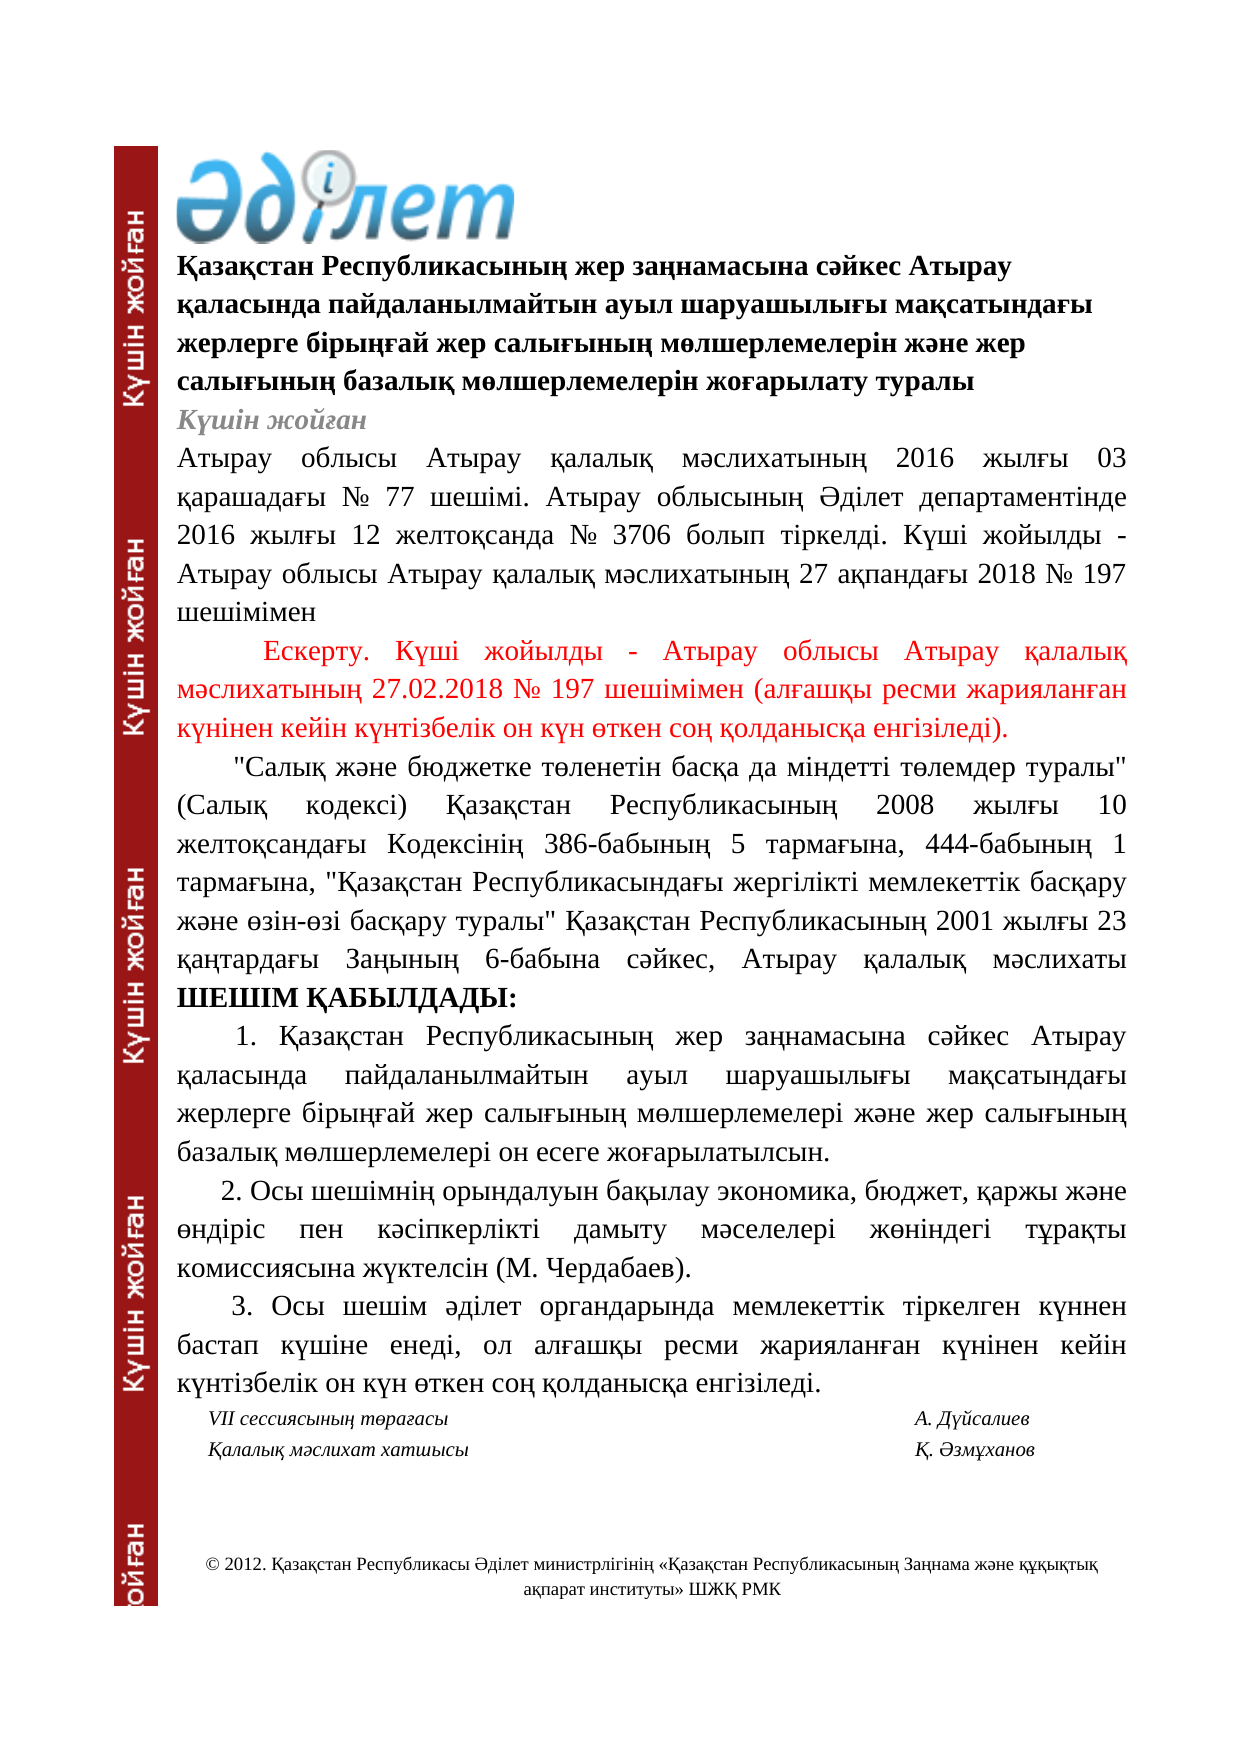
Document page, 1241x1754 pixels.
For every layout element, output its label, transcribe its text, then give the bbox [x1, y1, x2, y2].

picture [114, 1168, 158, 1173]
table_header VII сессиясының төрағасы [101, 1404, 913, 1435]
picture [114, 1466, 158, 1553]
picture [114, 397, 158, 402]
picture [114, 1283, 158, 1288]
text 2. Осы шешімнің орындалуын бақылау экономика, бюджет, қаржы және өндіріс пен кәсіпкерлікті дамыту мәселелері жөніндегі тұрақты комиссиясына жүктелсін (М. Чердабаев). [112, 1173, 1128, 1283]
picture [114, 1399, 158, 1404]
text "Салық және бюджетке төленетін басқа да міндетті төлемдер туралы" (Салық кодексі) Қазақстан Республикасының 2008 жылғы 10 желтоқсандағы Кодексінің 386-бабының 5 тармағына, 444-бабының 1 тармағына, "Қазақстан Республикасындағы жергілікті мемлекеттік басқару және өзін-өзі басқару туралы" Қазақстан Республикасының 2001 жылғы 23 қаңтардағы Заңының 6-бабына сәйкес, Атырау қалалық мәслихаты ШЕШІМ ҚАБЫЛДАДЫ: [112, 749, 1128, 1013]
picture [176, 150, 515, 244]
picture [114, 1599, 158, 1606]
text © 2012. Қазақстан Республикасы Әділет министрлігінің «Қазақстан Республикасының Заңнама және құқықтық ақпарат институты» ШЖҚ РМК [112, 1553, 1128, 1599]
table_cell Қалалық мәслихат хатшысы [101, 1435, 913, 1466]
table_header А. Дүйсалиев [913, 1404, 1240, 1435]
picture [114, 146, 158, 248]
text Ескерту. Күші жойылды - Атырау облысы Атырау қалалық мәслихатының 27.02.2018 № 197 шешімімен (алғашқы ресми жарияланған күнінен кейін күнтізбелік он күн өткен соң қолданысқа енгізіледі). [112, 633, 1128, 744]
table_cell Қ. Әзмұханов [913, 1435, 1240, 1466]
text Атырау облысы Атырау қалалық мәслихатының 2016 жылғы 03 қарашадағы № 77 шешімі. Атырау облысының Әділет департаментінде 2016 жылғы 12 желтоқсанда № 3706 болып тіркелді. Күші жойылды - Атырау облысы Атырау қалалық мәслихатының 27 ақпандағы 2018 № 197 шешімімен [112, 440, 1128, 628]
picture [114, 1013, 158, 1018]
picture [114, 628, 158, 633]
text Күшін жойған [112, 402, 1128, 435]
picture [114, 435, 158, 440]
text 3. Осы шешім әділет органдарында мемлекеттік тіркелген күннен бастап күшіне енеді, ол алғашқы ресми жарияланған күнінен кейін күнтізбелік он күн өткен соң қолданысқа енгізіледі. [112, 1288, 1128, 1399]
text Қазақстан Республикасының жер заңнамасына сәйкес Атырау қаласында пайдаланылмайтын ауыл шаруашылығы мақсатындағы жерлерге бірыңғай жер салығының мөлшерлемелерін және жер салығының базалық мөлшерлемелерін жоғарылату туралы [112, 248, 1128, 397]
picture [114, 744, 158, 749]
text 1. Қазақстан Республикасының жер заңнамасына сәйкес Атырау қаласында пайдаланылмайтын ауыл шаруашылығы мақсатындағы жерлерге бірыңғай жер салығының мөлшерлемелері және жер салығының базалық мөлшерлемелері он есеге жоғарылатылсын. [112, 1018, 1128, 1168]
